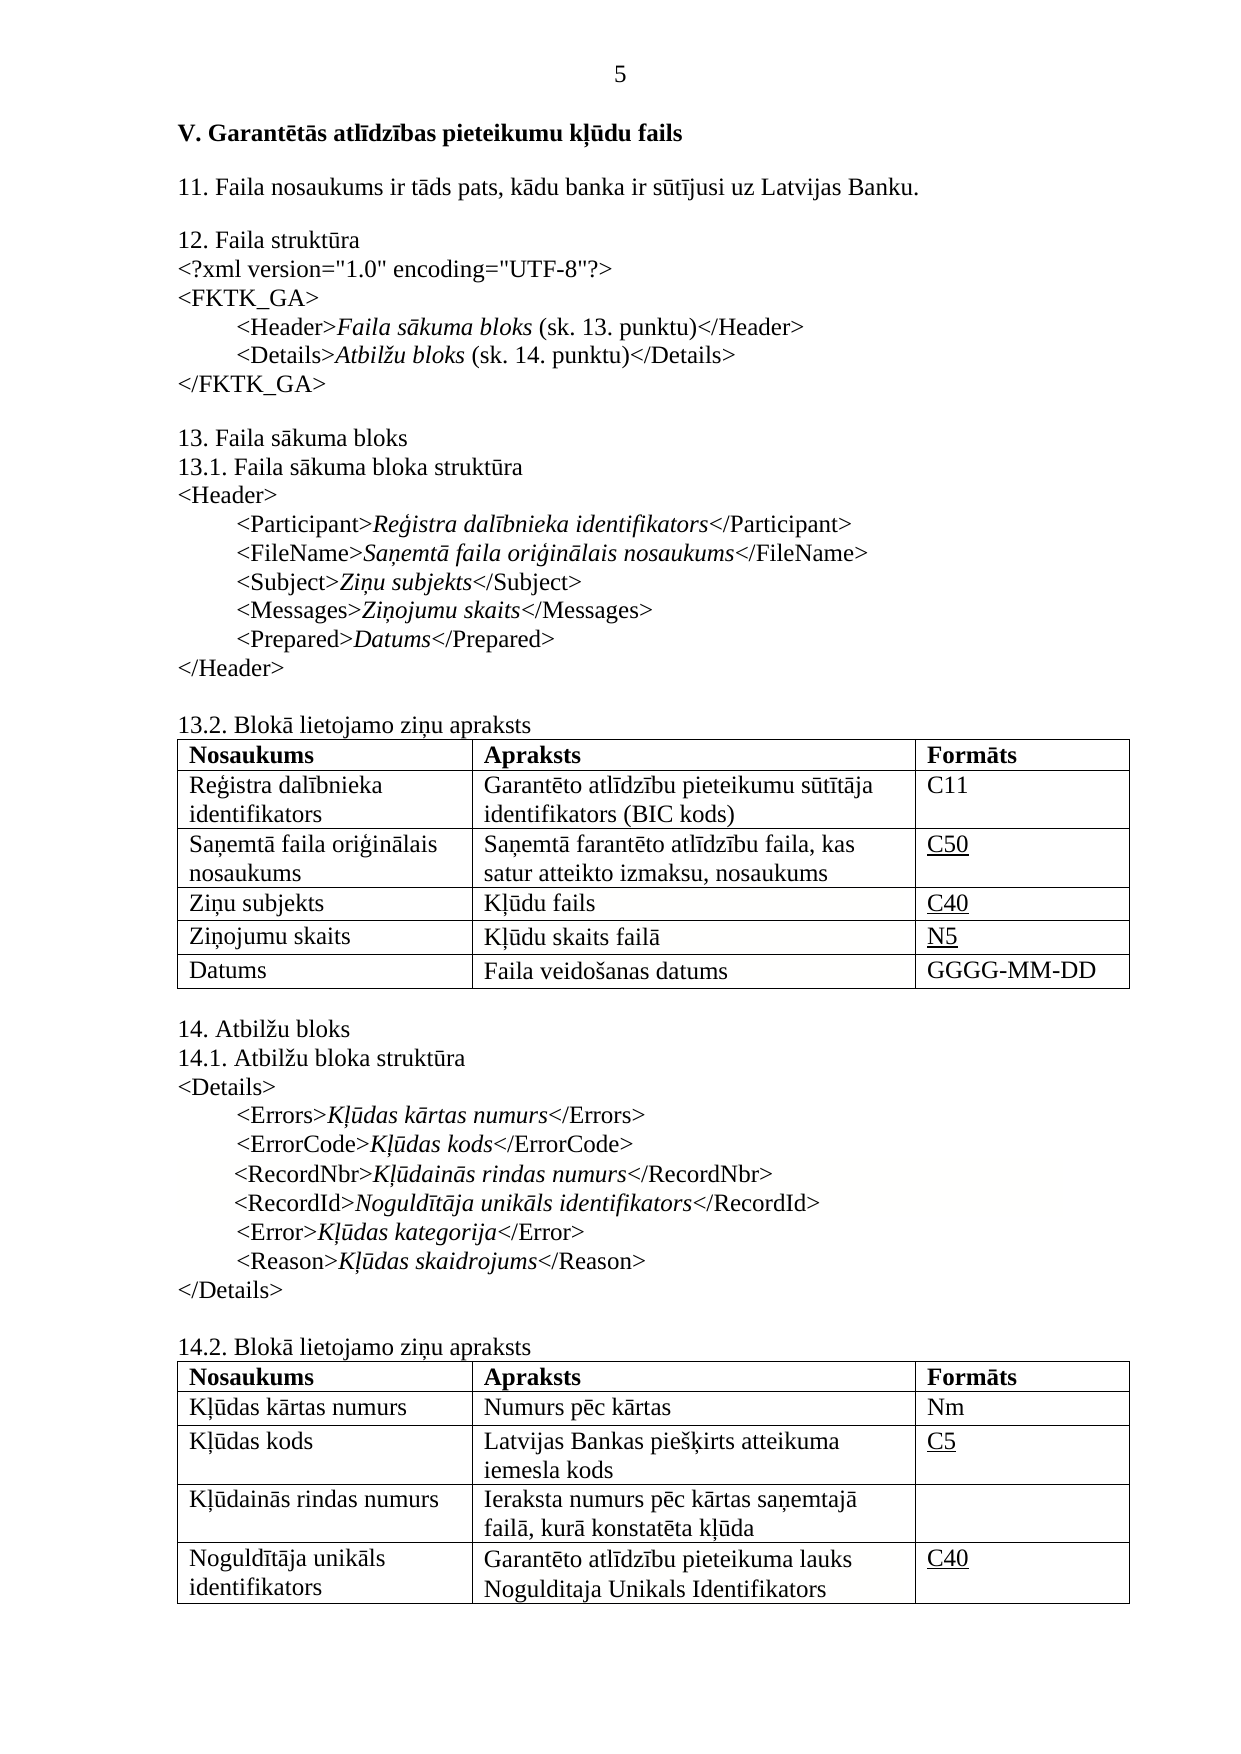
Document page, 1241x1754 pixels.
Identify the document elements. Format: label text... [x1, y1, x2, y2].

table_cell Nm [916, 1392, 1129, 1425]
table_cell Saņemtā farantēto atlīdzību faila, kas satur atteikto izmaksu, nosaukums [473, 829, 915, 887]
table_cell Kļūdu fails [473, 888, 915, 920]
text <Errors>Kļūdas kārtas numurs</Errors> [177, 1100, 1063, 1129]
text <RecordNbr>Kļūdainās rindas numurs</RecordNbr> [177, 1158, 1063, 1188]
table_cell Numurs pēc kārtas [473, 1392, 915, 1425]
table_cell Garantēto atlīdzību pieteikumu sūtītāja identifikators (BIC kods) [473, 771, 915, 828]
text </Header> [177, 653, 1063, 682]
text Faila sākuma bloka struktūra [177, 452, 1063, 481]
table_cell C5 [916, 1426, 1129, 1483]
text Faila sākuma bloks [177, 423, 1063, 452]
text <Subject>Ziņu subjekts</Subject> [177, 567, 1063, 596]
table_cell C11 [916, 771, 1129, 828]
table_cell Datums [178, 955, 472, 988]
table_cell [916, 1485, 1129, 1542]
table_cell Reģistra dalībnieka identifikators [178, 771, 472, 828]
table_header Formāts [916, 1362, 1129, 1391]
text Garantētās atlīdzības pieteikumu kļūdu fails [177, 118, 1063, 147]
text <Header>Faila sākuma bloks (sk. 13. punktu)</Header> [177, 312, 1063, 341]
table_cell C40 [916, 888, 1129, 920]
text Atbilžu bloks [177, 1014, 1063, 1043]
table_cell C40 [916, 1543, 1129, 1602]
table_header Apraksts [473, 740, 915, 769]
text <FKTK_GA> [177, 283, 1063, 312]
text <Prepared>Datums</Prepared> [177, 624, 1063, 653]
text Blokā lietojamo ziņu apraksts [177, 1332, 1063, 1361]
text <Messages>Ziņojumu skaits</Messages> [177, 596, 1063, 624]
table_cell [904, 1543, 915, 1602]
text Faila struktūra [177, 226, 1063, 254]
table_header Nosaukums [178, 1362, 472, 1391]
text <Participant>Reģistra dalībnieka identifikators</Participant> [177, 509, 1063, 538]
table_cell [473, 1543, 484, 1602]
table_cell Kļūdainās rindas numurs [178, 1485, 472, 1542]
table_cell Ieraksta numurs pēc kārtas saņemtajā failā, kurā konstatēta kļūda [473, 1485, 915, 1542]
table_cell N5 [916, 921, 1129, 954]
table_cell C50 [916, 829, 1129, 887]
text Faila nosaukums ir tāds pats, kādu banka ir sūtījusi uz Latvijas Banku. [177, 172, 1063, 201]
text <ErrorCode>Kļūdas kods</ErrorCode> [177, 1129, 1063, 1158]
text <FileName>Saņemtā faila oriģinālais nosaukums</FileName> [177, 538, 1063, 567]
table_cell Ziņojumu skaits [178, 921, 472, 954]
table_cell Kļūdas kārtas numurs [178, 1392, 472, 1425]
text <?xml version="1.0" encoding="UTF-8"?> [177, 254, 1063, 283]
text Atbilžu bloka struktūra [177, 1043, 1063, 1072]
table_cell Kļūdu skaits failā [473, 921, 915, 954]
table_cell Noguldītāja unikāls identifikators [178, 1543, 472, 1602]
table_cell Faila veidošanas datums [473, 955, 915, 988]
text Blokā lietojamo ziņu apraksts [177, 711, 1063, 739]
table_cell Latvijas Bankas piešķirts atteikuma iemesla kods [473, 1426, 915, 1483]
text <Reason>Kļūdas skaidrojums</Reason> [177, 1246, 1063, 1275]
text <Error>Kļūdas kategorija</Error> [177, 1217, 1063, 1246]
text </FKTK_GA> [177, 369, 1063, 398]
table_header Formāts [916, 740, 1129, 769]
text <Details>Atbilžu bloks (sk. 14. punktu)</Details> [177, 341, 1063, 369]
table_cell Ziņu subjekts [178, 888, 472, 920]
table_cell Kļūdas kods [178, 1426, 472, 1483]
text <Details> [177, 1072, 1063, 1100]
text <Header> [177, 481, 1063, 509]
text </Details> [177, 1275, 1063, 1303]
table_header Apraksts [473, 1362, 915, 1391]
table_header Nosaukums [178, 740, 472, 769]
table_cell Saņemtā faila oriģinālais nosaukums [178, 829, 472, 887]
text <RecordId>Noguldītāja unikāls identifikators</RecordId> [177, 1188, 1063, 1217]
table_cell GGGG-MM-DD [916, 955, 1129, 988]
